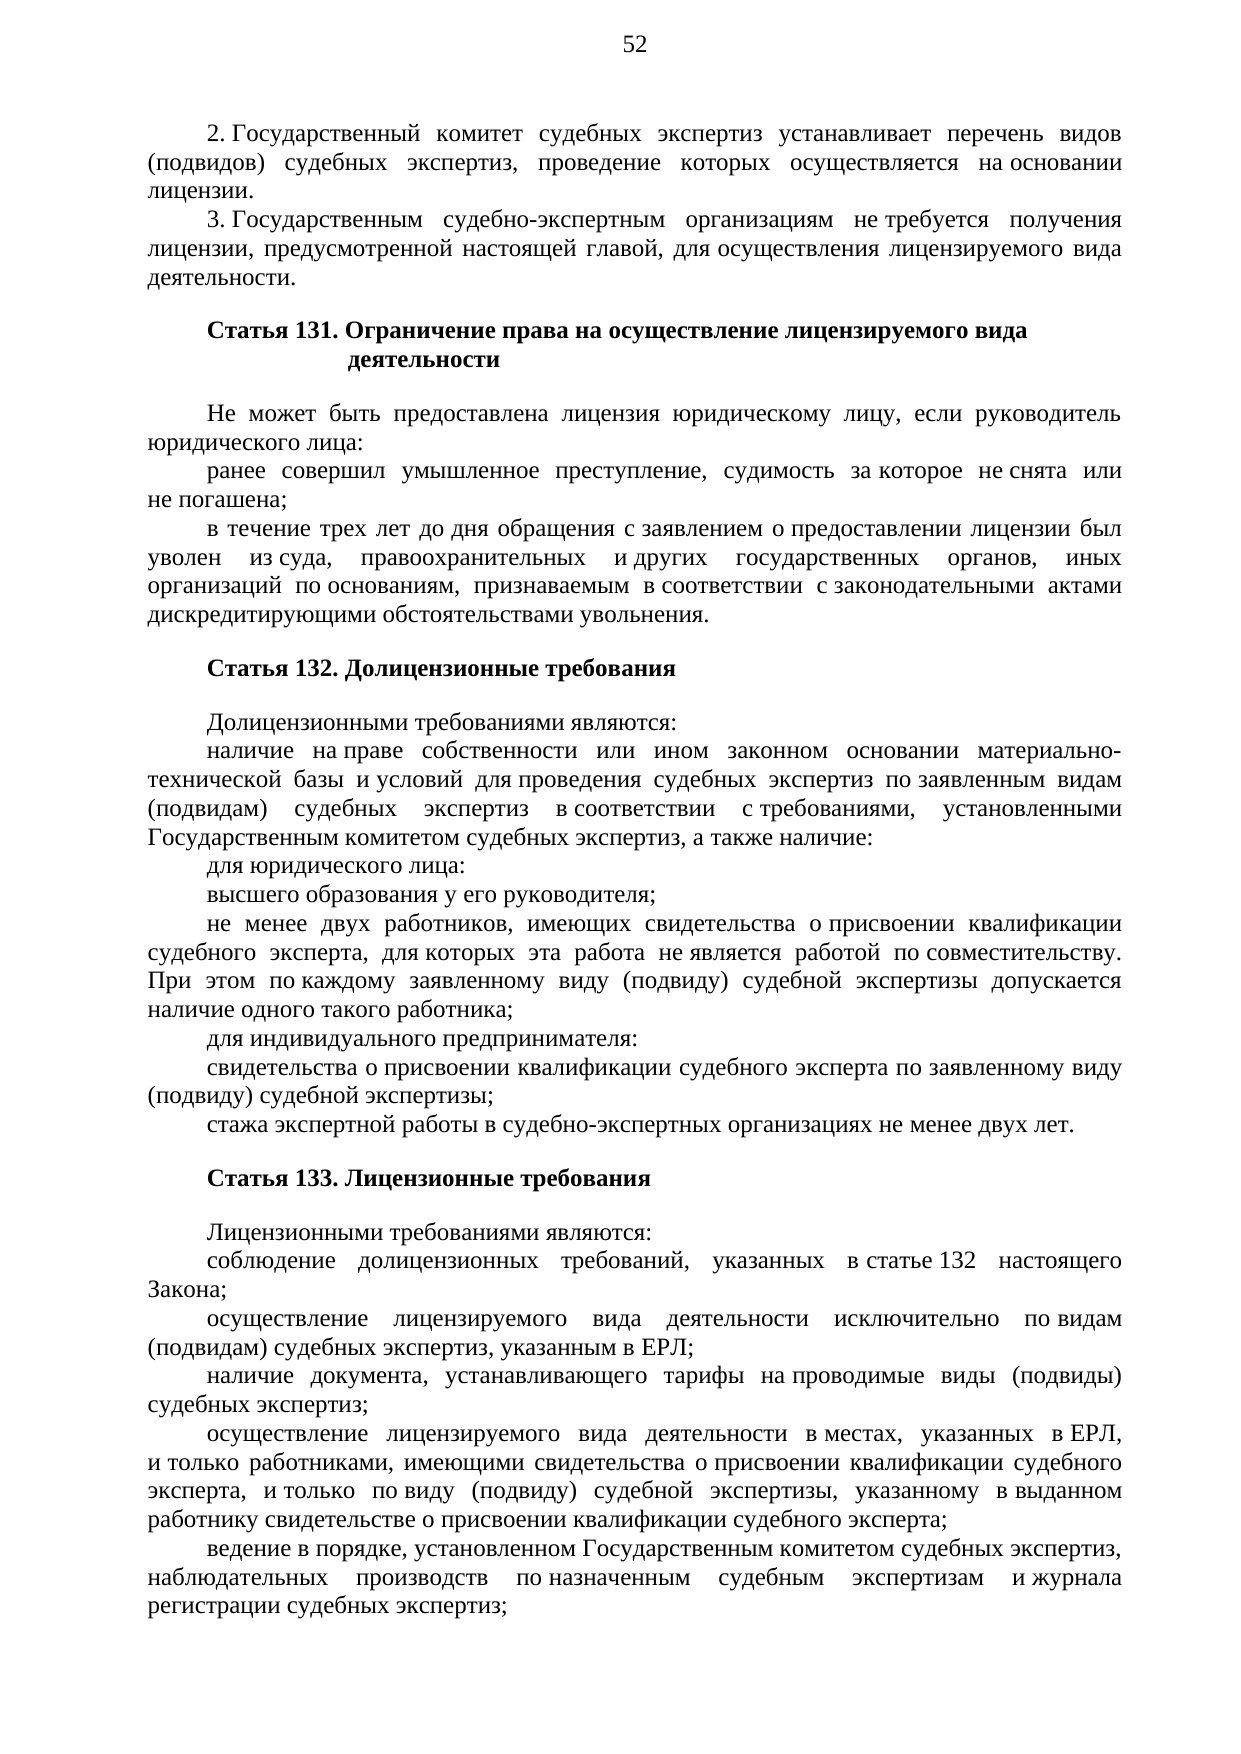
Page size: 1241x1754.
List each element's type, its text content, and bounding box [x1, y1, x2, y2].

text для юридического лица: [147, 851, 1122, 879]
text соблюдение долицензионных требований, указанных в статье 132 настоящего Закона; [147, 1246, 1122, 1303]
text в течение трех лет до дня обращения с заявлением о предоставлении лицензии был уволен из суда, правоохранительных и других государственных органов, иных организаций по основаниям, признаваемым в соответствии с законодательными актами дискредитирующими обстоятельствами увольнения. [147, 513, 1122, 628]
text осуществление лицензируемого вида деятельности в местах, указанных в ЕРЛ, и только работниками, имеющими свидетельства о присвоении квалификации судебного эксперта, и только по виду (подвиду) судебной экспертизы, указанному в выданном работнику свидетельстве о присвоении квалификации судебного эксперта; [147, 1418, 1122, 1533]
text Статья 132. Долицензионные требования [207, 653, 1122, 682]
text свидетельства о присвоении квалификации судебного эксперта по заявленному виду (подвиду) судебной экспертизы; [147, 1052, 1122, 1109]
text Долицензионными требованиями являются: [147, 707, 1122, 736]
text Статья 133. Лицензионные требования [207, 1163, 1122, 1192]
text наличие документа, устанавливающего тарифы на проводимые виды (подвиды) судебных экспертиз; [147, 1361, 1122, 1418]
text не менее двух работников, имеющих свидетельства о присвоении квалификации судебного эксперта, для которых эта работа не является работой по совместительству. При этом по каждому заявленному виду (подвиду) судебной экспертизы допускается наличие одного такого работника; [147, 908, 1122, 1023]
text 3. Государственным судебно-экспертным организациям не требуется получения лицензии, предусмотренной настоящей главой, для осуществления лицензируемого вида деятельности. [147, 204, 1122, 291]
text 2. Государственный комитет судебных экспертиз устанавливает перечень видов (подвидов) судебных экспертиз, проведение которых осуществляется на основании лицензии. [147, 118, 1122, 204]
text ранее совершил умышленное преступление, судимость за которое не снята или не погашена; [147, 456, 1122, 513]
text осуществление лицензируемого вида деятельности исключительно по видам (подвидам) судебных экспертиз, указанным в ЕРЛ; [147, 1303, 1122, 1361]
text высшего образования у его руководителя; [147, 879, 1122, 908]
text ведение в порядке, установленном Государственным комитетом судебных экспертиз, наблюдательных производств по назначенным судебным экспертизам и журнала регистрации судебных экспертиз; [147, 1533, 1122, 1619]
text наличие на праве собственности или ином законном основании материально-технической базы и условий для проведения судебных экспертиз по заявленным видам (подвидам) судебных экспертиз в соответствии с требованиями, установленными Государственным комитетом судебных экспертиз, а также наличие: [147, 736, 1122, 851]
text стажа экспертной работы в судебно-экспертных организациях не менее двух лет. [147, 1109, 1122, 1138]
text Не может быть предоставлена лицензия юридическому лицу, если руководитель юридического лица: [147, 398, 1122, 456]
text Лицензионными требованиями являются: [147, 1217, 1122, 1246]
text Статья 131. Ограничение права на осуществление лицензируемого вида деятельности [207, 316, 1122, 373]
text для индивидуального предпринимателя: [147, 1023, 1122, 1052]
